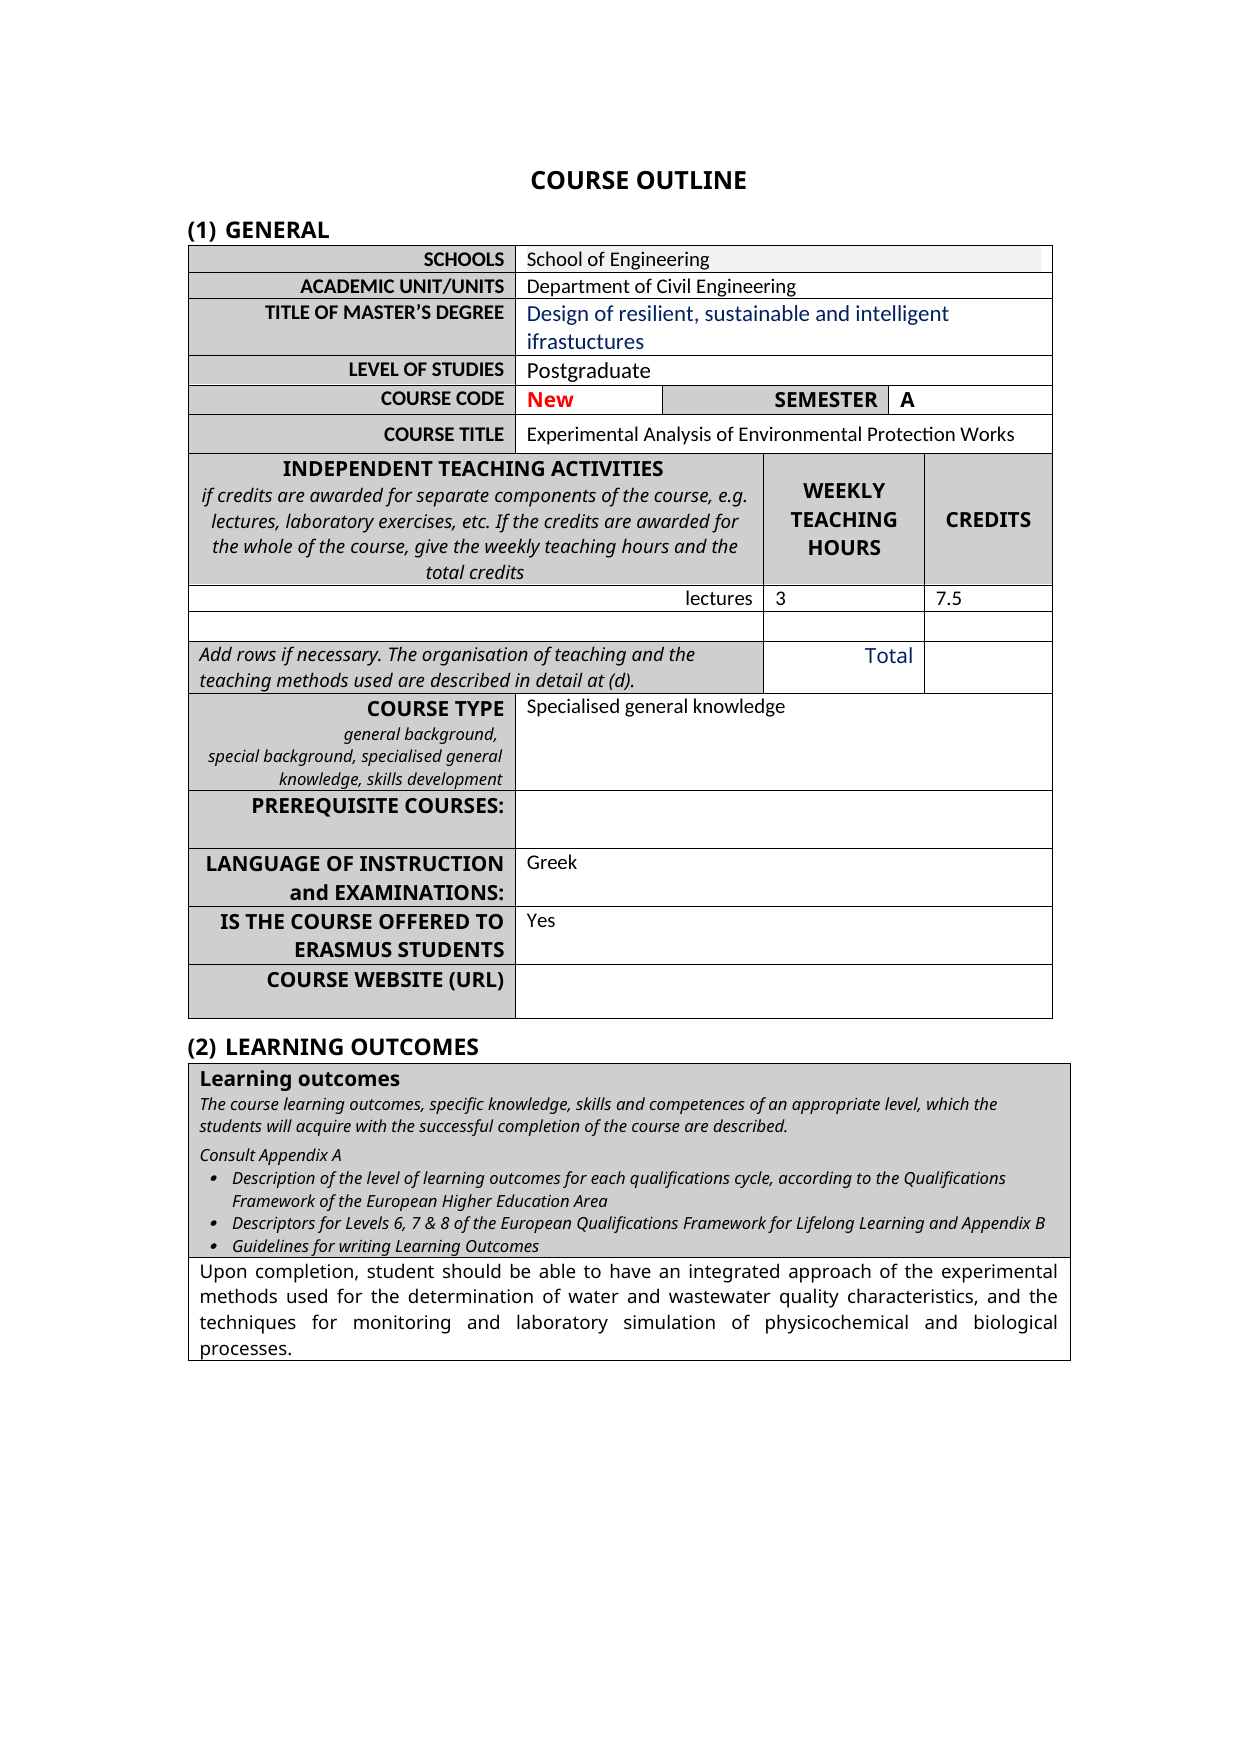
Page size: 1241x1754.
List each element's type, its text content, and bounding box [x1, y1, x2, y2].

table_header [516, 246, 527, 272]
table_cell COURSE TYPE general background, special background, specialised general knowledge, skills development [189, 694, 515, 790]
table_cell lectures [189, 586, 763, 611]
table_cell Department of Civil Engineering [516, 273, 1052, 298]
table_cell LEVEL OF STUDIES [189, 356, 515, 384]
table_cell COURSE WEBSITE (URL) [189, 965, 515, 1018]
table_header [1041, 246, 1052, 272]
table_cell [516, 791, 1052, 848]
table_cell Total [764, 642, 924, 693]
table_cell Greek [516, 849, 1052, 906]
table_cell INDEPENDENT TEACHING ACTIVITIES if credits are awarded for separate components of the course, e.g. lectures, laboratory exercises, etc. If the credits are awarded for the whole of the course, give the weekly teaching hours and the total credits [189, 454, 763, 584]
table_cell Experimental Analysis of Environmental Protection Works [516, 415, 1052, 453]
table_cell 7.5 [925, 586, 1052, 611]
table_cell Add rows if necessary. The organisation of teaching and the teaching methods used are described in detail at (d). [189, 642, 763, 693]
table_cell COURSE CODE [189, 386, 515, 414]
table_cell Yes [516, 907, 1052, 964]
table_header SCHOOLS [189, 246, 515, 272]
table_cell New [516, 386, 662, 414]
table_header Learning outcomes [189, 1064, 1070, 1092]
table_cell [764, 612, 924, 641]
table_cell A [889, 386, 1052, 414]
table_cell [925, 612, 1052, 641]
table_cell ACADEMIC UNIT/UNITS [189, 273, 515, 298]
table_cell SEMESTER [663, 386, 888, 414]
list LEARNING OUTCOMES [187, 1031, 1053, 1063]
table_cell TITLE OF MASTER’S DEGREE [189, 299, 515, 355]
table_cell PREREQUISITE COURSES: [189, 791, 515, 848]
table_cell [516, 965, 1052, 1018]
table_cell COURSE TITLE [189, 415, 515, 453]
table_cell [925, 642, 1052, 693]
table_cell 3 [764, 586, 924, 611]
table_cell The course learning outcomes, specific knowledge, skills and competences of an appropriate level, which the students will acquire with the successful completion of the course are described. Consult Appendix A Description of the level of learning outcomes for each qualifications cycle, according to the Qualifications Framework of the European Higher Education Area Descriptors for Levels 6, 7 & 8 of the European Qualifications Framework for Lifelong Learning and Appendix B Guidelines for writing Learning Outcomes [189, 1092, 1070, 1257]
table_cell Upon completion, student should be able to have an integrated approach of the experimental methods used for the determination of water and wastewater quality characteristics, and the techniques for monitoring and laboratory simulation of physicochemical and biological processes. [189, 1258, 1070, 1360]
table_cell Design of resilient, sustainable and intelligent ifrastuctures [516, 299, 1052, 355]
table_cell CREDITS [925, 454, 1052, 584]
table_cell WEEKLY TEACHING HOURS [764, 454, 924, 584]
list GENERAL [187, 214, 1053, 245]
table_cell Postgraduate [516, 356, 1052, 384]
table_cell [189, 612, 763, 641]
text COURSE OUTLINE [187, 162, 1053, 197]
table_cell Specialised general knowledge [516, 694, 1052, 790]
table_cell IS THE COURSE OFFERED TO ERASMUS STUDENTS [189, 907, 515, 964]
table_cell LANGUAGE OF INSTRUCTION and EXAMINATIONS: [189, 849, 515, 906]
